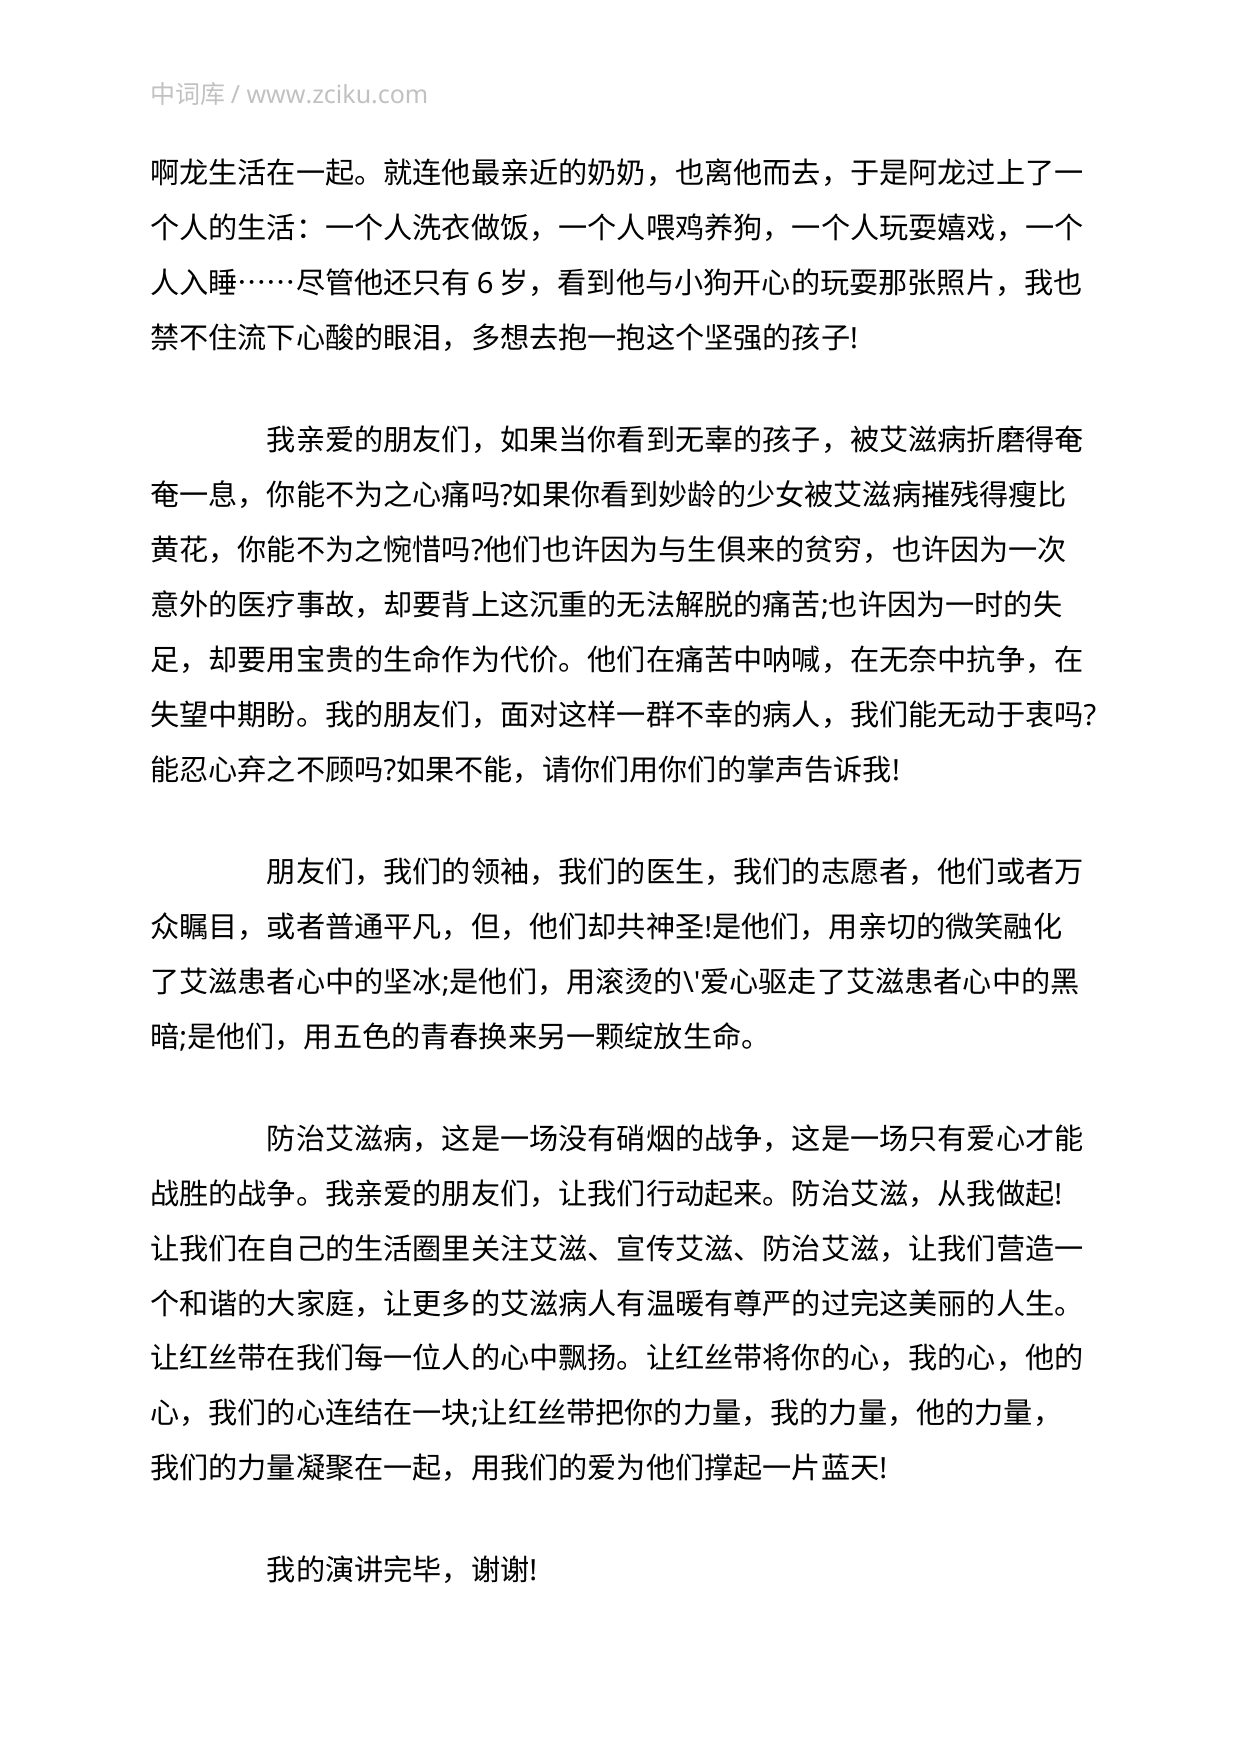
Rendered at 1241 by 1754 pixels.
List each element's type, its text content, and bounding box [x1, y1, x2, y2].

text 我的演讲完毕，谢谢! [150, 1547, 1090, 1589]
text 我亲爱的朋友们，如果当你看到无辜的孩子，被艾滋病折磨得奄奄一息，你能不为之心痛吗?如果你看到妙龄的少女被艾滋病摧残得瘦比黄花，你能不为之惋惜吗?他们也许因为与生俱来的贫穷，也许因为一次意外的医疗事故，却要背上这沉重的无法解脱的痛苦;也许因为一时的失足，却要用宝贵的生命作为代价。他们在痛苦中呐喊，在无奈中抗争，在失望中期盼。我的朋友们，面对这样一群不幸的病人，我们能无动于衷吗?能忍心弃之不顾吗?如果不能，请你们用你们的掌声告诉我! [150, 417, 1090, 789]
text 防治艾滋病，这是一场没有硝烟的战争，这是一场只有爱心才能战胜的战争。我亲爱的朋友们，让我们行动起来。防治艾滋，从我做起!让我们在自己的生活圈里关注艾滋、宣传艾滋、防治艾滋，让我们营造一个和谐的大家庭，让更多的艾滋病人有温暖有尊严的过完这美丽的人生。让红丝带在我们每一位人的心中飘扬。让红丝带将你的心，我的心，他的心，我们的心连结在一块;让红丝带把你的力量，我的力量，他的力量，我们的力量凝聚在一起，用我们的爱为他们撑起一片蓝天! [150, 1115, 1090, 1487]
text 朋友们，我们的领袖，我们的医生，我们的志愿者，他们或者万众瞩目，或者普通平凡，但，他们却共神圣!是他们，用亲切的微笑融化了艾滋患者心中的坚冰;是他们，用滚烫的\'爱心驱走了艾滋患者心中的黑暗;是他们，用五色的青春换来另一颗绽放生命。 [150, 848, 1090, 1056]
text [150, 150, 1090, 357]
